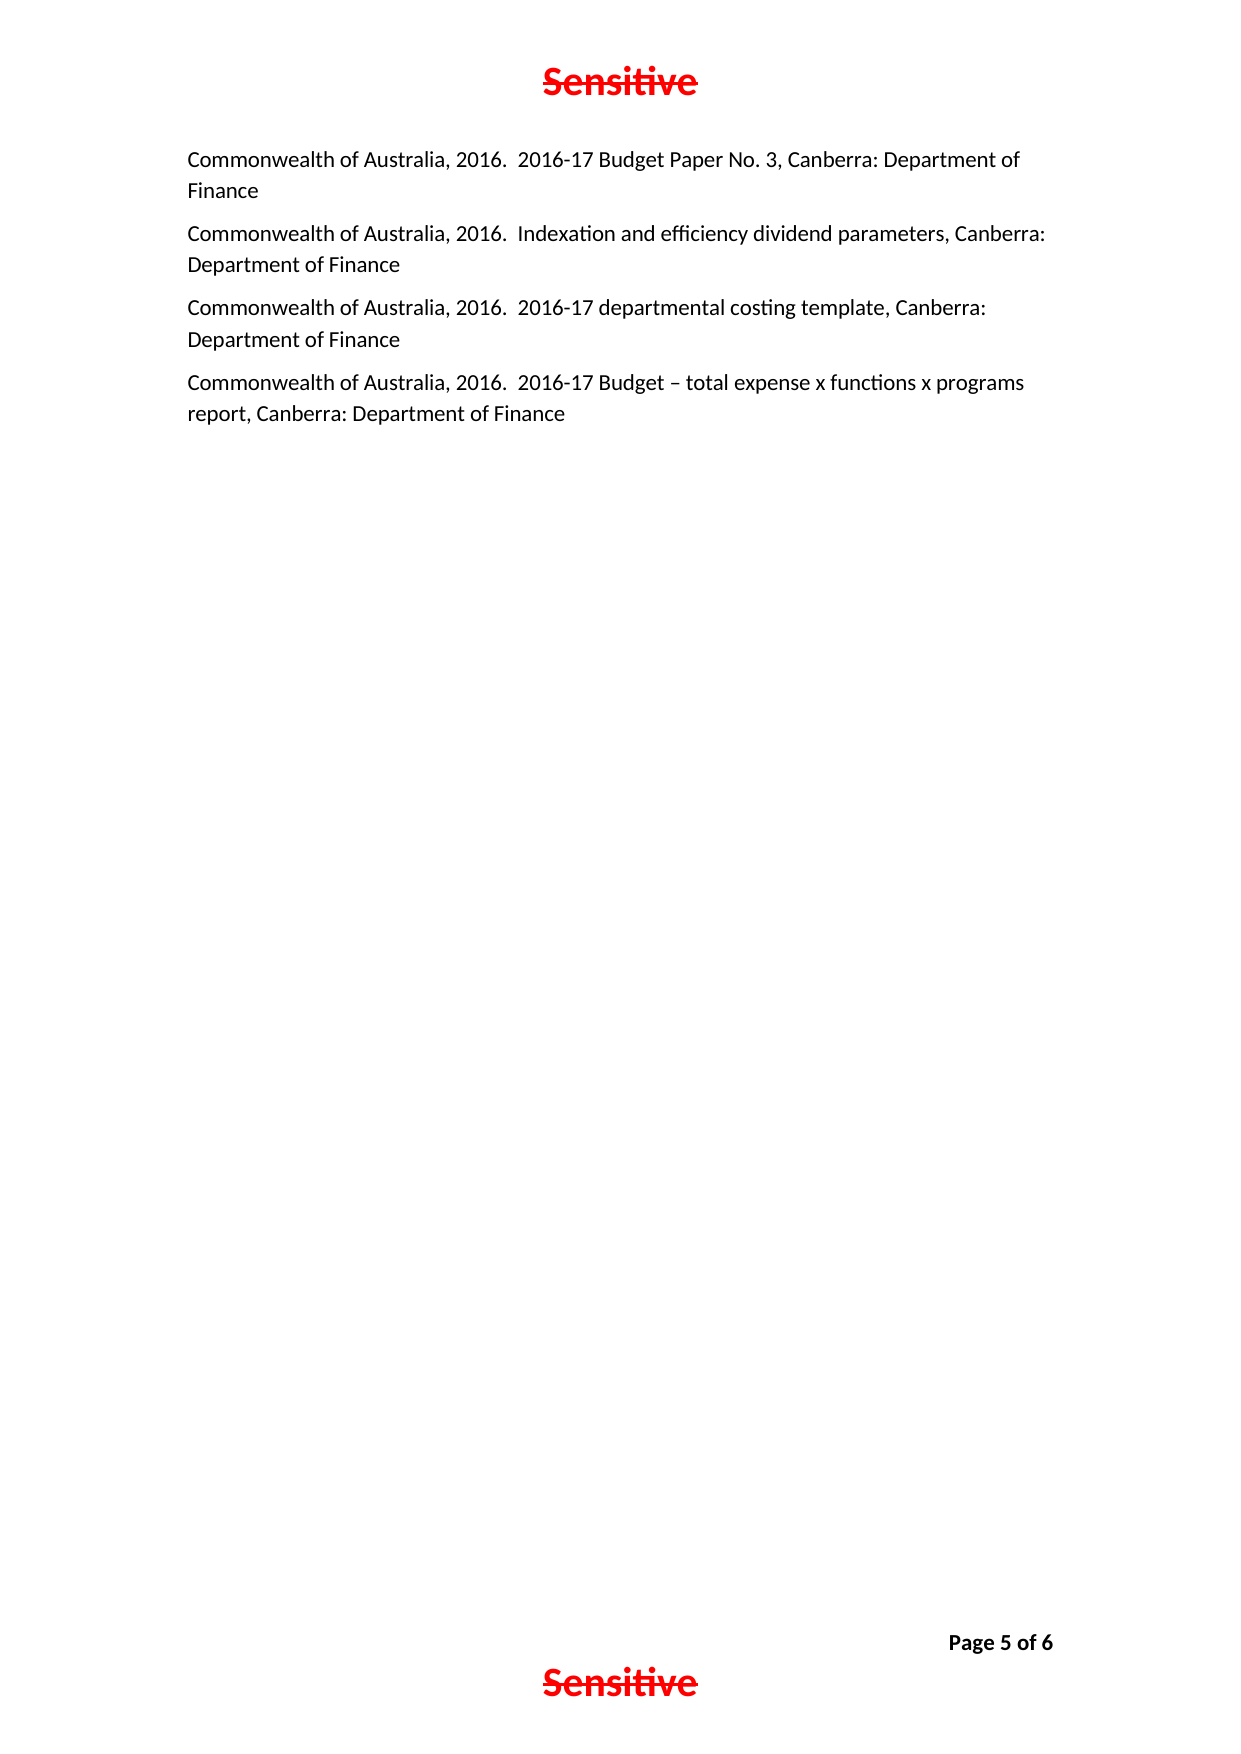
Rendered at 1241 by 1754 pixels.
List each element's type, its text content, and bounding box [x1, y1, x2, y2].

text Commonwealth of Australia, 2016. 2016-17 Budget – total expense x functions x programs report, Canberra: Department of Finance [187, 364, 1053, 427]
text Commonwealth of Australia, 2016. 2016-17 departmental costing template, Canberra: Department of Finance [187, 290, 1053, 353]
text Commonwealth of Australia, 2016. 2016-17 Budget Paper No. 3, Canberra: Department of Finance [187, 142, 1053, 204]
text Commonwealth of Australia, 2016. Indexation and efficiency dividend parameters, Canberra: Department of Finance [187, 216, 1053, 278]
